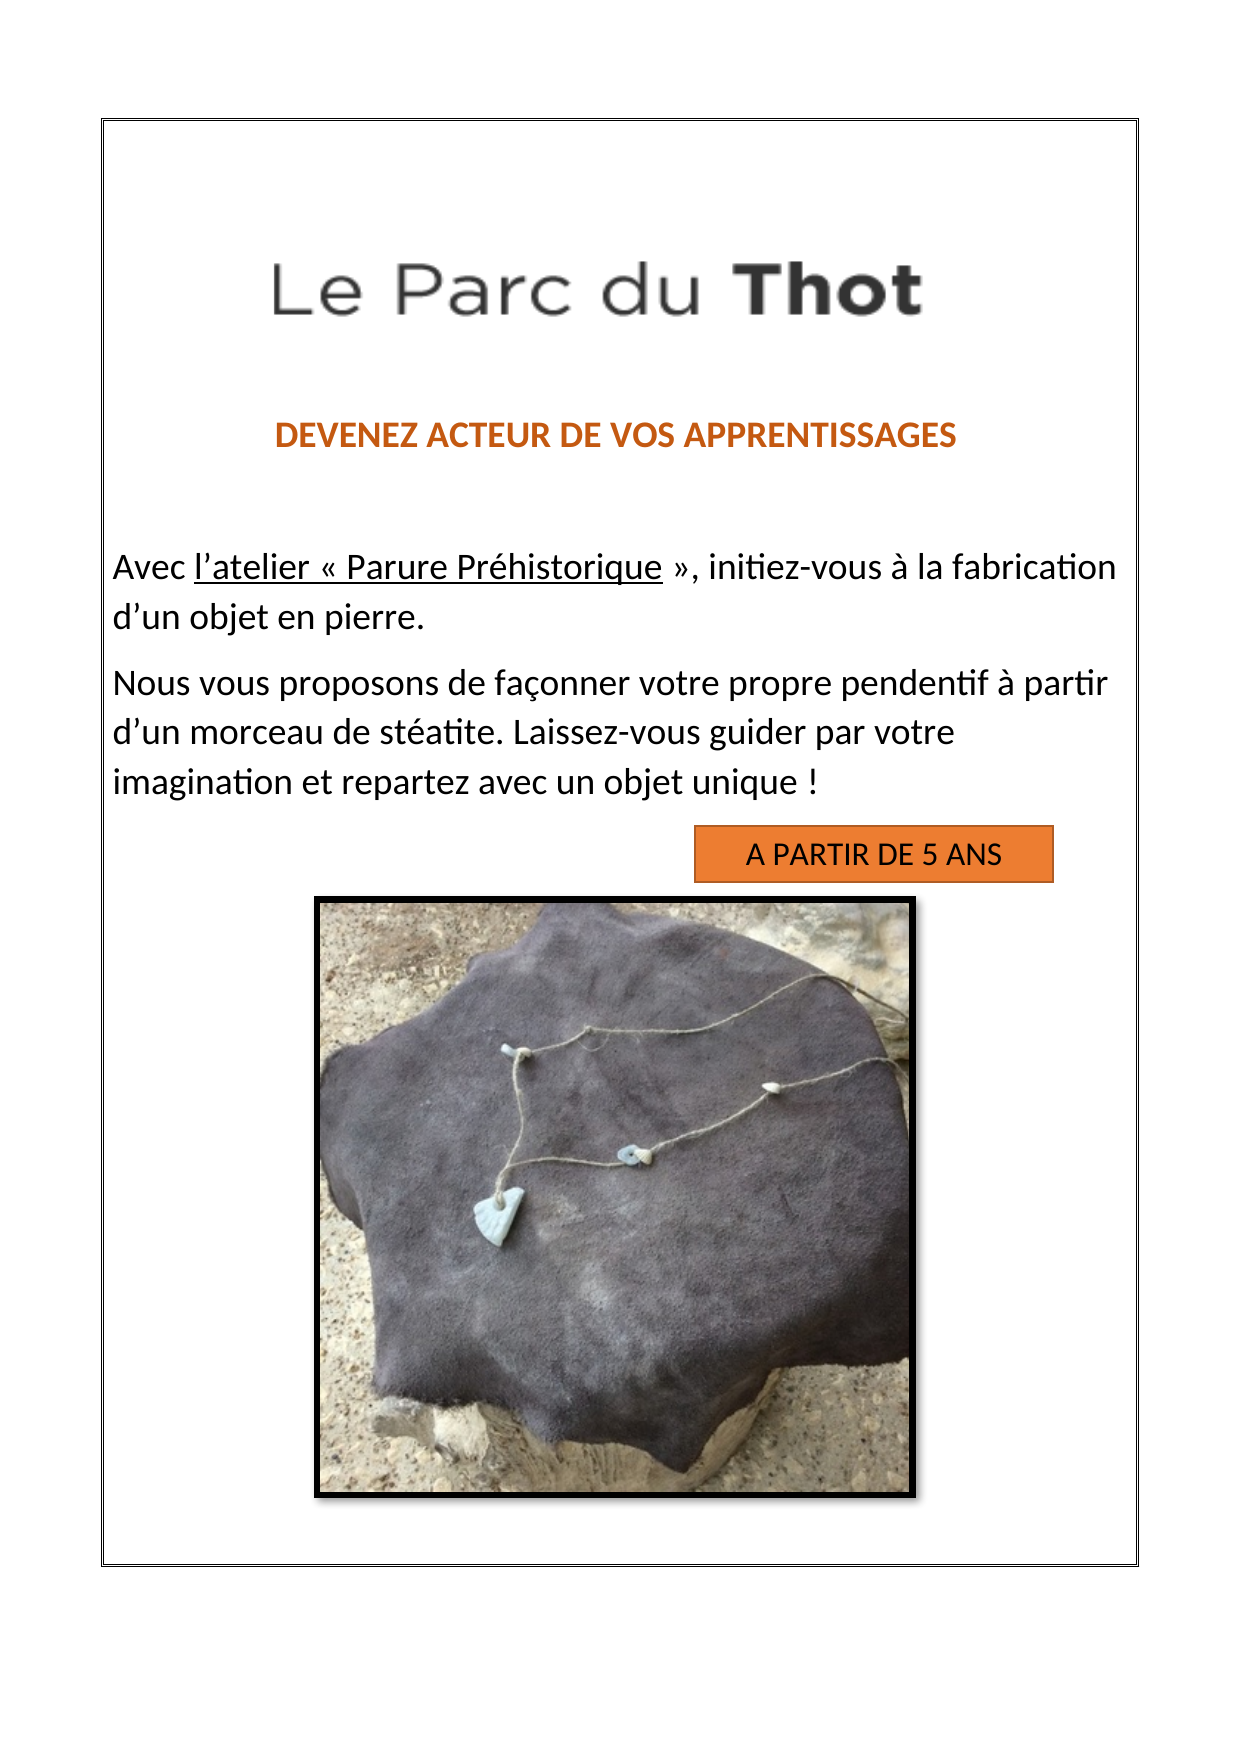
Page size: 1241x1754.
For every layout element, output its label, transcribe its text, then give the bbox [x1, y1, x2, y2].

picture [320, 903, 909, 1492]
text Nous vous proposons de façonner votre propre pendentif à partir d’un morceau de stéatite. Laissez-vous guider par votre imagination et repartez avec un objet unique ! [104, 653, 1136, 803]
picture [273, 189, 967, 392]
text Avec l’atelier « Parure Préhistorique », initiez-vous à la fabrication d’un objet en pierre. [104, 538, 1136, 638]
text DEVENEZ ACTEUR DE VOS APPRENTISSAGES [104, 406, 1136, 457]
